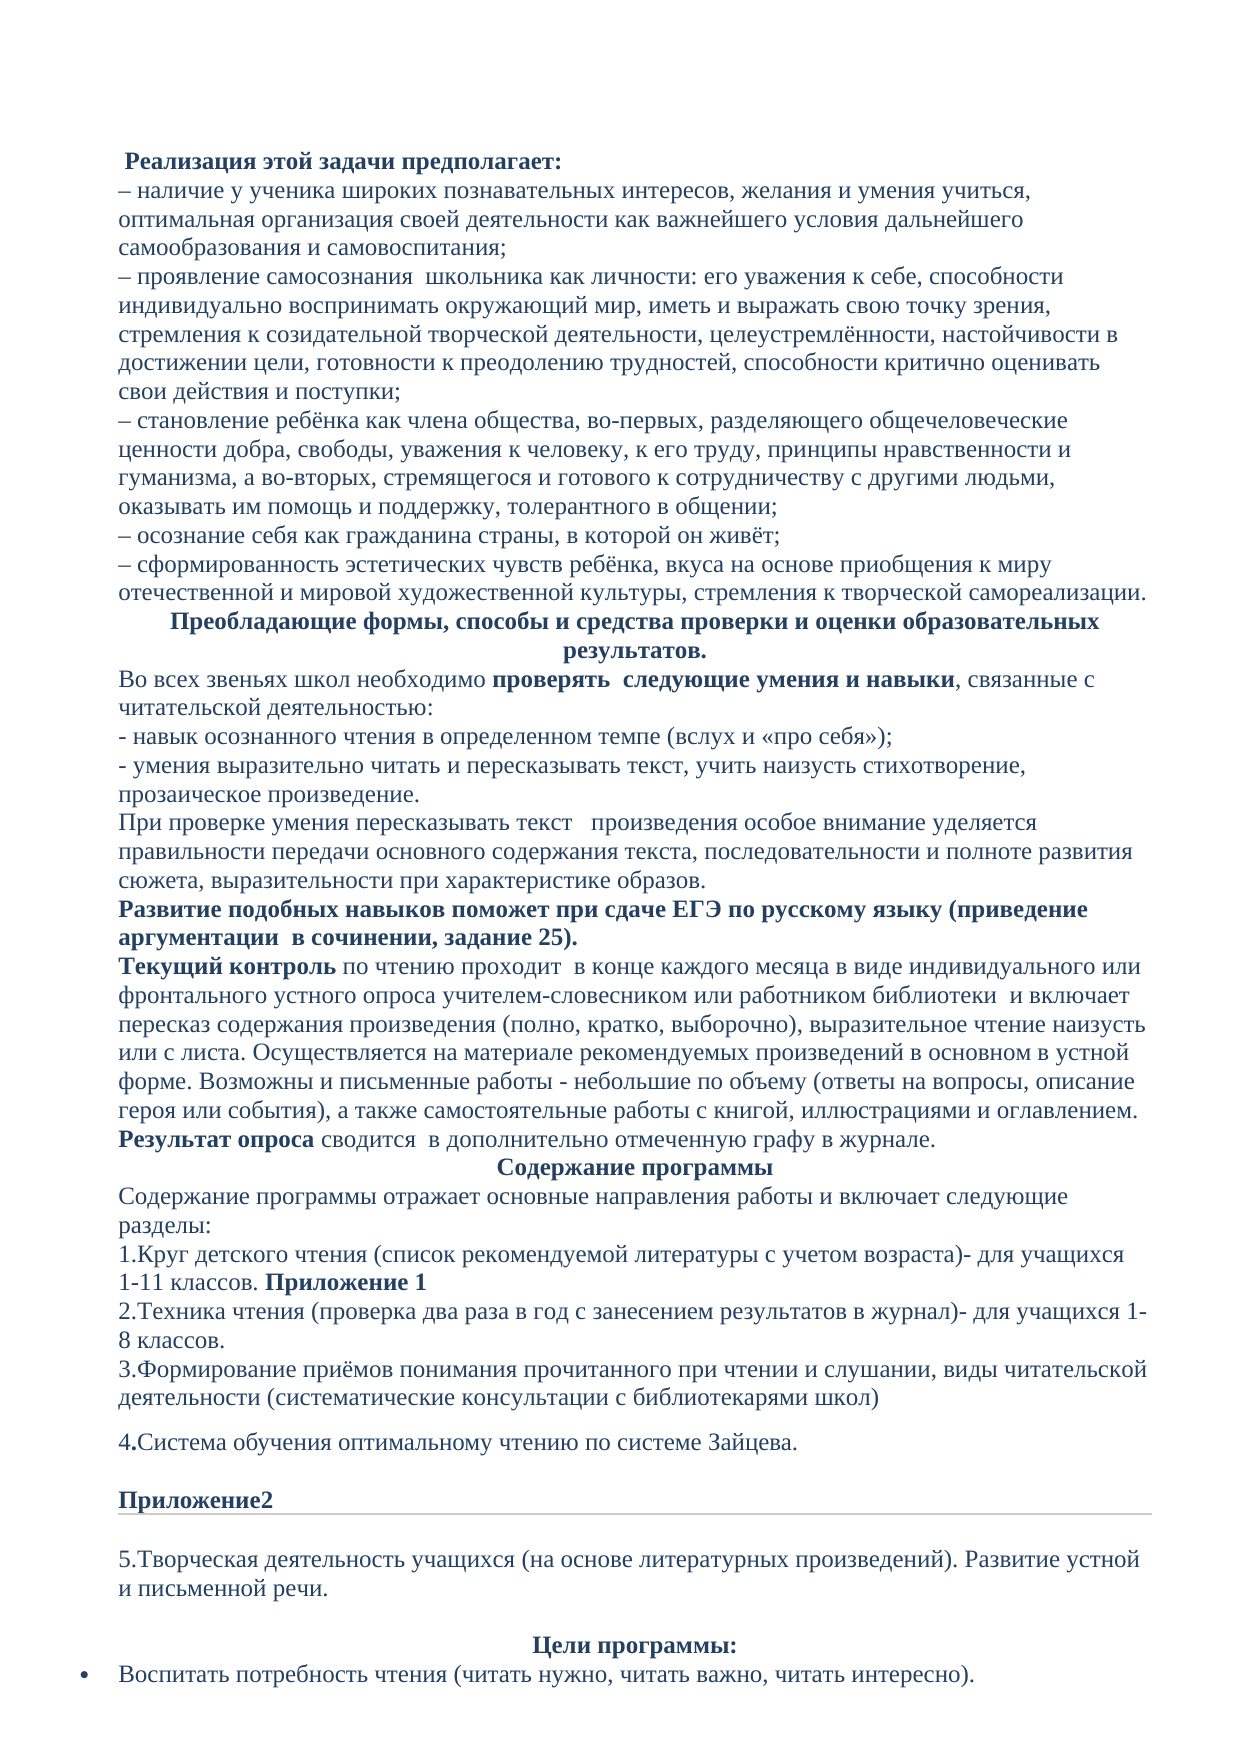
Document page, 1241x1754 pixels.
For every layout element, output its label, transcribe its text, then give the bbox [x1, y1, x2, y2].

text 4.Система обучения оптимальному чтению по системе Зайцева. [118, 1427, 1152, 1456]
text Содержание программы [118, 1152, 1152, 1181]
text – сформированность эстетических чувств ребёнка, вкуса на основе приобщения к миру отечественной и мировой художественной культуры, стремления к творческой самореализации. [118, 549, 1152, 606]
text 1.Круг детского чтения (список рекомендуемой литературы с учетом возраста)- для учащихся 1-11 классов. Приложение 1 [118, 1239, 1152, 1296]
text Приложение2 [118, 1485, 1152, 1513]
text – наличие у ученика широких познавательных интересов, желания и умения учиться, оптимальная организация своей деятельности как важнейшего условия дальнейшего самообразования и самовоспитания; [118, 175, 1152, 261]
text 3.Формирование приёмов понимания прочитанного при чтении и слушании, виды читательской деятельности (систематические консультации с библиотекарями школ) [118, 1354, 1152, 1411]
text Преобладающие формы, способы и средства проверки и оценки образовательных результатов. [118, 606, 1152, 664]
text 2.Техника чтения (проверка два раза в год с занесением результатов в журнал)- для учащихся 1-8 классов. [118, 1296, 1152, 1354]
text - умения выразительно читать и пересказывать текст, учить наизусть стихотворение, прозаическое произведение. [118, 750, 1152, 807]
text – становление ребёнка как члена общества, во-первых, разделяющего общечеловеческие ценности добра, свободы, уважения к человеку, к его труду, принципы нравственности и гуманизма, а во-вторых, стремящегося и готового к сотрудничеству с другими людьми, оказывать им помощь и поддержку, толерантного в общении; [118, 405, 1152, 520]
text Содержание программы отражает основные направления работы и включает следующие разделы: [118, 1181, 1152, 1239]
text – проявление самосознания школьника как личности: его уважения к себе, способности индивидуально воспринимать окружающий мир, иметь и выражать свою точку зрения, стремления к созидательной творческой деятельности, целеустремлённости, настойчивости в достижении цели, готовности к преодолению трудностей, способности критично оценивать свои действия и поступки; [118, 261, 1152, 405]
text Цели программы: [118, 1630, 1152, 1659]
text Реализация этой задачи предполагает: [118, 146, 1152, 175]
text Текущий контроль по чтению проходит в конце каждого месяца в виде индивидуального или фронтального устного опроса учителем-словесником или работником библиотеки и включает пересказ содержания произведения (полно, кратко, выборочно), выразительное чтение наизусть или с листа. Осуществляется на материале рекомендуемых произведений в основном в устной форме. Возможны и письменные работы - небольшие по объему (ответы на вопросы, описание героя или события), а также самостоятельные работы с книгой, иллюстрациями и оглавлением. Результат опроса сводится в дополнительно отмеченную графу в журнале. [118, 951, 1152, 1152]
text Развитие подобных навыков поможет при сдаче ЕГЭ по русскому языку (приведение аргументации в сочинении, задание 25). [118, 894, 1152, 951]
list Воспитать потребность чтения (читать нужно, читать важно, читать интересно). [81, 1659, 1152, 1688]
text Во всех звеньях школ необходимо проверять следующие умения и навыки, связанные с читательской деятельностью: [118, 664, 1152, 721]
text 5.Творческая деятельность учащихся (на основе литературных произведений). Развитие устной и письменной речи. [118, 1544, 1152, 1602]
text При проверке умения пересказывать текст произведения особое внимание уделяется правильности передачи основного содержания текста, последовательности и полноте развития сюжета, выразительности при характеристике образов. [118, 807, 1152, 894]
text - навык осознанного чтения в определенном темпе (вслух и «про себя»); [118, 721, 1152, 750]
text – осознание себя как гражданина страны, в которой он живёт; [118, 520, 1152, 549]
